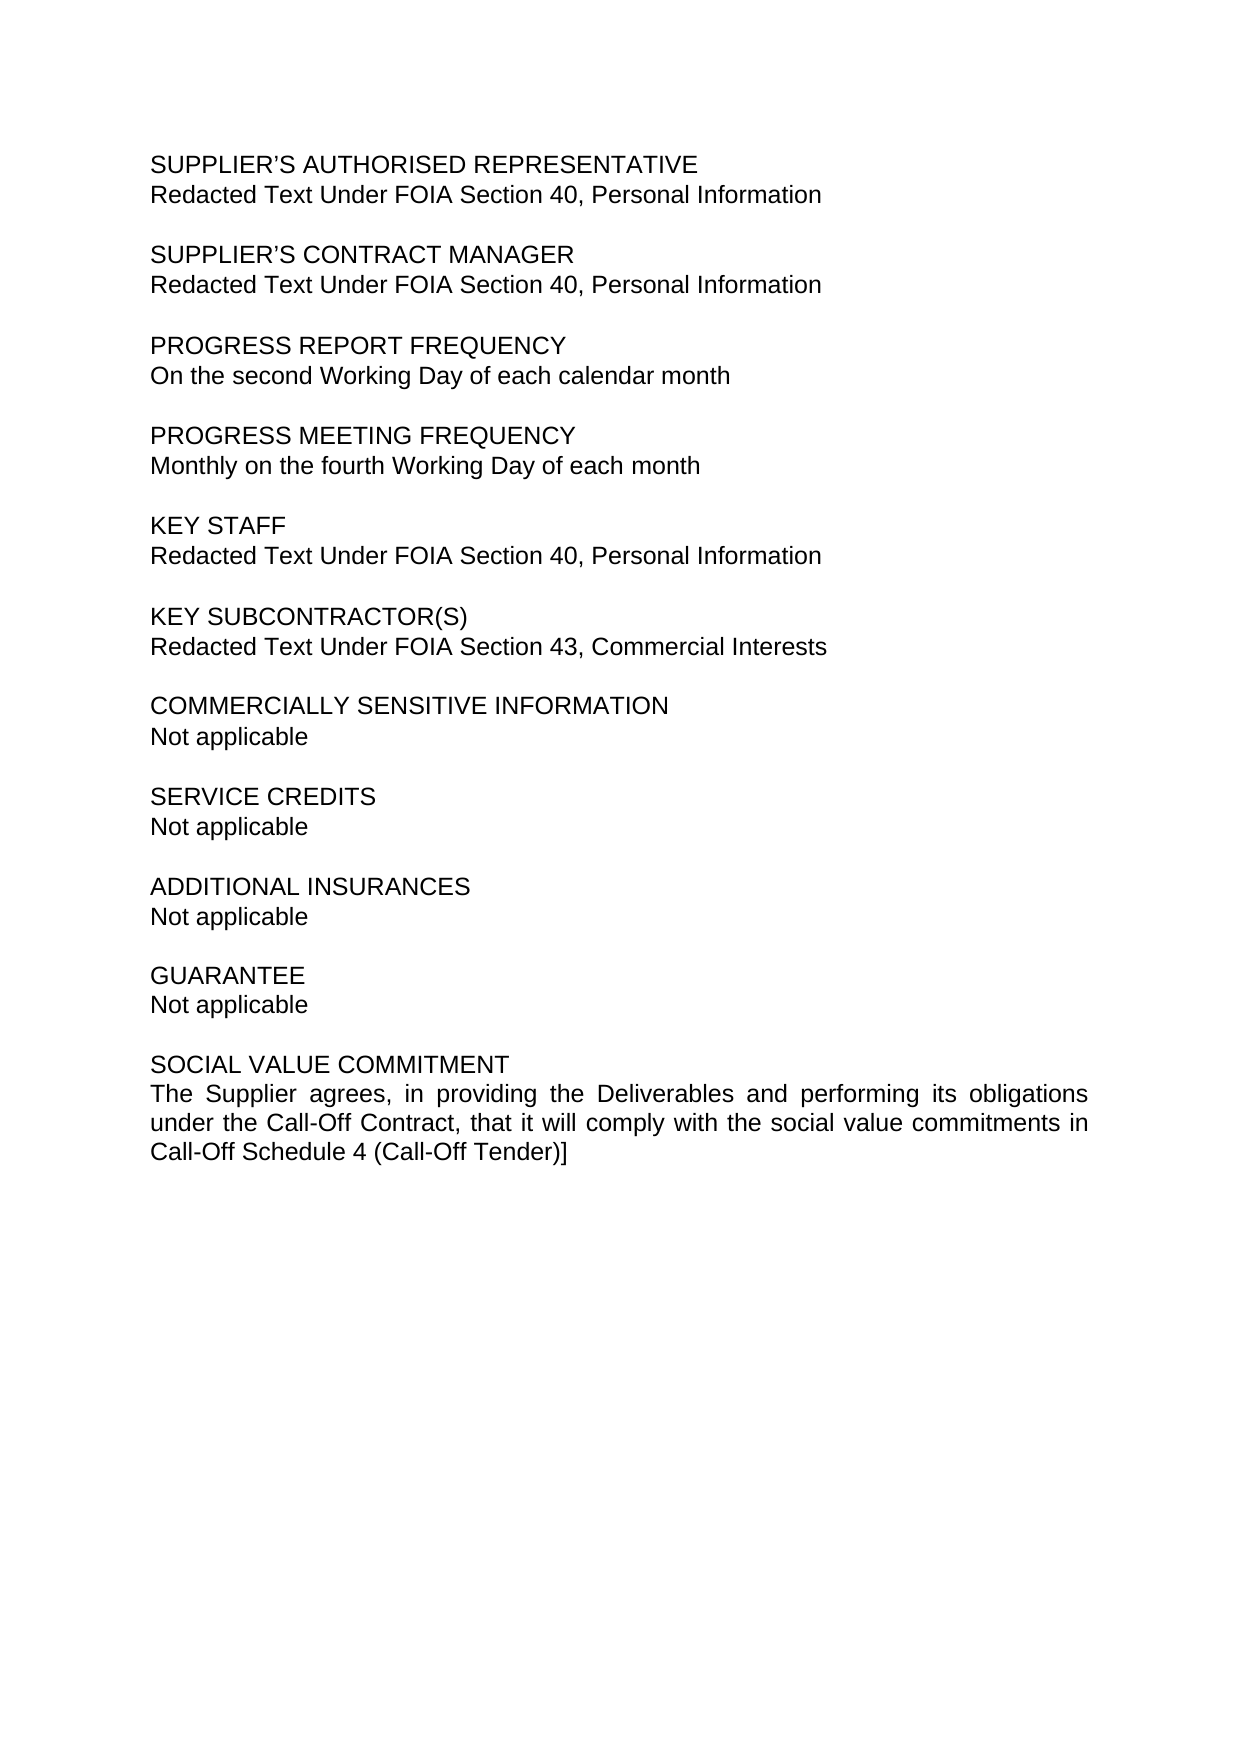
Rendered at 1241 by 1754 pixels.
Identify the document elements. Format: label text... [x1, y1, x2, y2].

text Redacted Text Under FOIA Section 40, Personal Information [150, 541, 1090, 570]
text PROGRESS MEETING FREQUENCY [150, 421, 1090, 450]
text Not applicable [150, 812, 1090, 841]
text KEY SUBCONTRACTOR(S) [150, 602, 1090, 630]
text GUARANTEE [150, 961, 1090, 990]
text On the second Working Day of each calendar month [150, 361, 1090, 389]
text Not applicable [150, 990, 1090, 1019]
text ADDITIONAL INSURANCES [150, 872, 1090, 901]
text Redacted Text Under FOIA Section 43, Commercial Interests [150, 632, 1090, 660]
text SERVICE CREDITS [150, 782, 1090, 811]
text SUPPLIER’S AUTHORISED REPRESENTATIVE [150, 150, 1090, 179]
text Monthly on the fourth Working Day of each month [150, 451, 1090, 480]
text KEY STAFF [150, 511, 1090, 540]
text Not applicable [150, 902, 1090, 931]
text The Supplier agrees, in providing the Deliverables and performing its obligations under the Call-Off Contract, that it will comply with the social value commitments in Call-Off Schedule 4 (Call-Off Tender)] [150, 1079, 1090, 1165]
text SUPPLIER’S CONTRACT MANAGER [150, 240, 1090, 269]
text Redacted Text Under FOIA Section 40, Personal Information [150, 270, 1090, 299]
text Not applicable [150, 722, 1090, 751]
text COMMERCIALLY SENSITIVE INFORMATION [150, 691, 1090, 720]
text Redacted Text Under FOIA Section 40, Personal Information [150, 180, 1090, 209]
text SOCIAL VALUE COMMITMENT [150, 1050, 1090, 1079]
text PROGRESS REPORT FREQUENCY [150, 331, 1090, 359]
